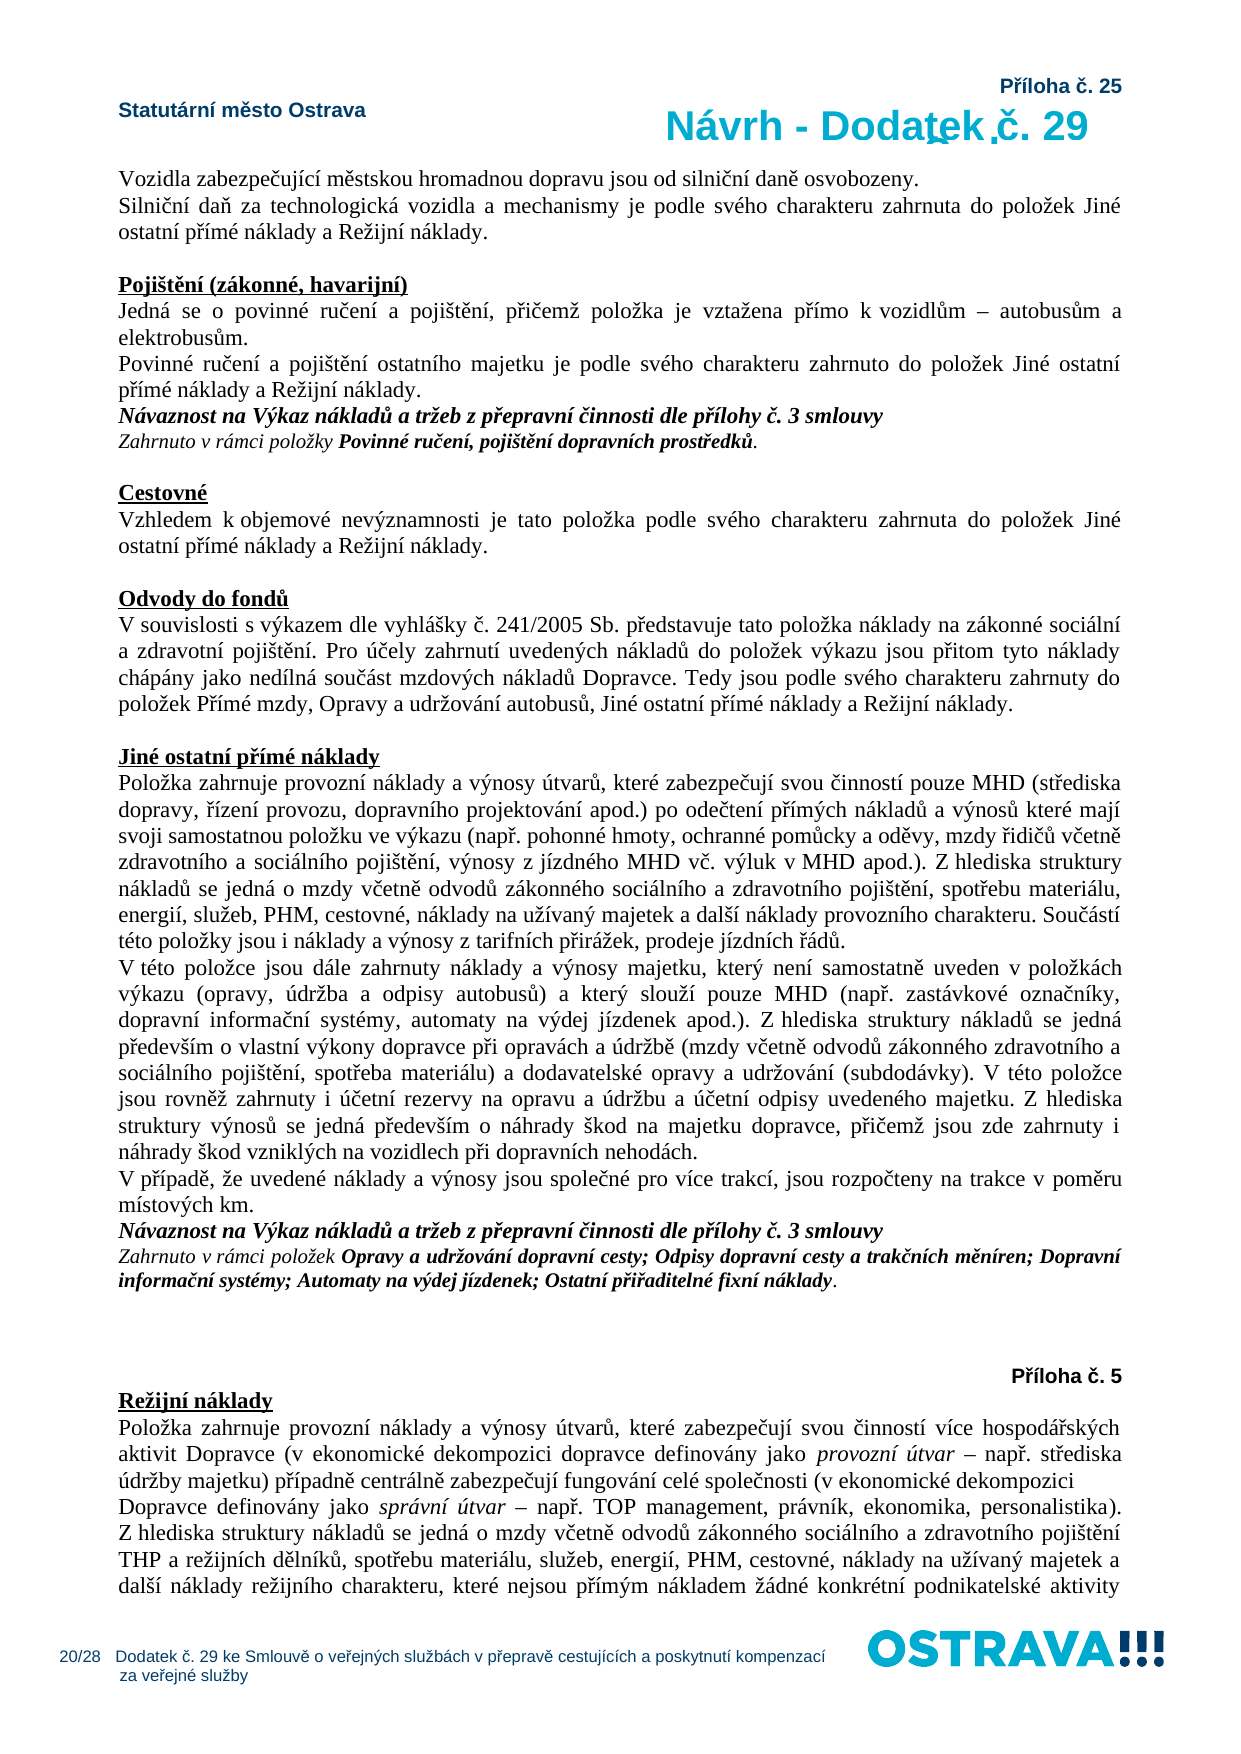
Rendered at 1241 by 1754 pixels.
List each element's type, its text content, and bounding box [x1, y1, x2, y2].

text Položka zahrnuje provozní náklady a výnosy útvarů, které zabezpečují svou činností více hospodářských aktivit Dopravce (v ekonomické dekompozici dopravce definovány jako provozní útvar – např. střediska údržby majetku) případně centrálně zabezpečují fungování celé společnosti (v ekonomické dekompozici [118, 1414, 1122, 1493]
text Cestovné [118, 479, 1122, 506]
picture [868, 1630, 1164, 1667]
text Režijní náklady [118, 1388, 1122, 1414]
text V případě, že uvedené náklady a výnosy jsou společné pro více trakcí, jsou rozpočteny na trakce v poměru místových km. [118, 1164, 1122, 1217]
text Jiné ostatní přímé náklady [118, 743, 1122, 769]
text Zahrnuto v rámci položky Povinné ručení, pojištění dopravních prostředků. [118, 429, 1122, 453]
text Odvody do fondů [118, 585, 1122, 611]
text V souvislosti s výkazem dle vyhlášky č. 241/2005 Sb. představuje tato položka náklady na zákonné sociální a zdravotní pojištění. Pro účely zahrnutí uvedených nákladů do položek výkazu jsou přitom tyto náklady chápány jako nedílná součást mzdových nákladů Dopravce. Tedy jsou podle svého charakteru zahrnuty do položek Přímé mzdy, Opravy a udržování autobusů, Jiné ostatní přímé náklady a Režijní náklady. [118, 611, 1122, 717]
text Vozidla zabezpečující městskou hromadnou dopravu jsou od silniční daně osvobozeny. [118, 165, 1122, 192]
text Pojištění (zákonné, havarijní) [118, 271, 1122, 297]
text Silniční daň za technologická vozidla a mechanismy je podle svého charakteru zahrnuta do položek Jiné ostatní přímé náklady a Režijní náklady. [118, 192, 1122, 244]
text Jedná se o povinné ručení a pojištění, přičemž položka je vztažena přímo k vozidlům – autobusům a elektrobusům. [118, 297, 1122, 350]
text Návaznost na Výkaz nákladů a tržeb z přepravní činnosti dle přílohy č. 3 smlouvy [118, 403, 1122, 429]
text V této položce jsou dále zahrnuty náklady a výnosy majetku, který není samostatně uveden v položkách výkazu (opravy, údržba a odpisy autobusů) a který slouží pouze MHD (např. zastávkové označníky, dopravní informační systémy, automaty na výdej jízdenek apod.). Z hlediska struktury nákladů se jedná především o vlastní výkony dopravce při opravách a údržbě (mzdy včetně odvodů zákonného zdravotního a sociálního pojištění, spotřeba materiálu) a dodavatelské opravy a udržování (subdodávky). V této položce jsou rovněž zahrnuty i účetní rezervy na opravu a údržbu a účetní odpisy uvedeného majetku. Z hlediska struktury výnosů se jedná především o náhrady škod na majetku dopravce, přičemž jsou zde zahrnuty i náhrady škod vzniklých na vozidlech při dopravních nehodách. [118, 954, 1122, 1164]
text Vzhledem k objemové nevýznamnosti je tato položka podle svého charakteru zahrnuta do položek Jiné ostatní přímé náklady a Režijní náklady. [118, 506, 1122, 558]
text Příloha č. 5 [118, 1364, 1122, 1388]
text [118, 1493, 1122, 1598]
text Položka zahrnuje provozní náklady a výnosy útvarů, které zabezpečují svou činností pouze MHD (střediska dopravy, řízení provozu, dopravního projektování apod.) po odečtení přímých nákladů a výnosů které mají svoji samostatnou položku ve výkazu (např. pohonné hmoty, ochranné pomůcky a oděvy, mzdy řidičů včetně zdravotního a sociálního pojištění, výnosy z jízdného MHD vč. výluk v MHD apod.). Z hlediska struktury nákladů se jedná o mzdy včetně odvodů zákonného sociálního a zdravotního pojištění, spotřebu materiálu, energií, služeb, PHM, cestovné, náklady na užívaný majetek a další náklady provozního charakteru. Součástí této položky jsou i náklady a výnosy z tarifních přirážek, prodeje jízdních řádů. [118, 769, 1122, 954]
text Povinné ručení a pojištění ostatního majetku je podle svého charakteru zahrnuto do položek Jiné ostatní přímé náklady a Režijní náklady. [118, 350, 1122, 403]
text Návaznost na Výkaz nákladů a tržeb z přepravní činnosti dle přílohy č. 3 smlouvy [118, 1217, 1122, 1244]
text Zahrnuto v rámci položek Opravy a udržování dopravní cesty; Odpisy dopravní cesty a trakčních měníren; Dopravní informační systémy; Automaty na výdej jízdenek; Ostatní přiřaditelné fixní náklady. [118, 1244, 1122, 1292]
